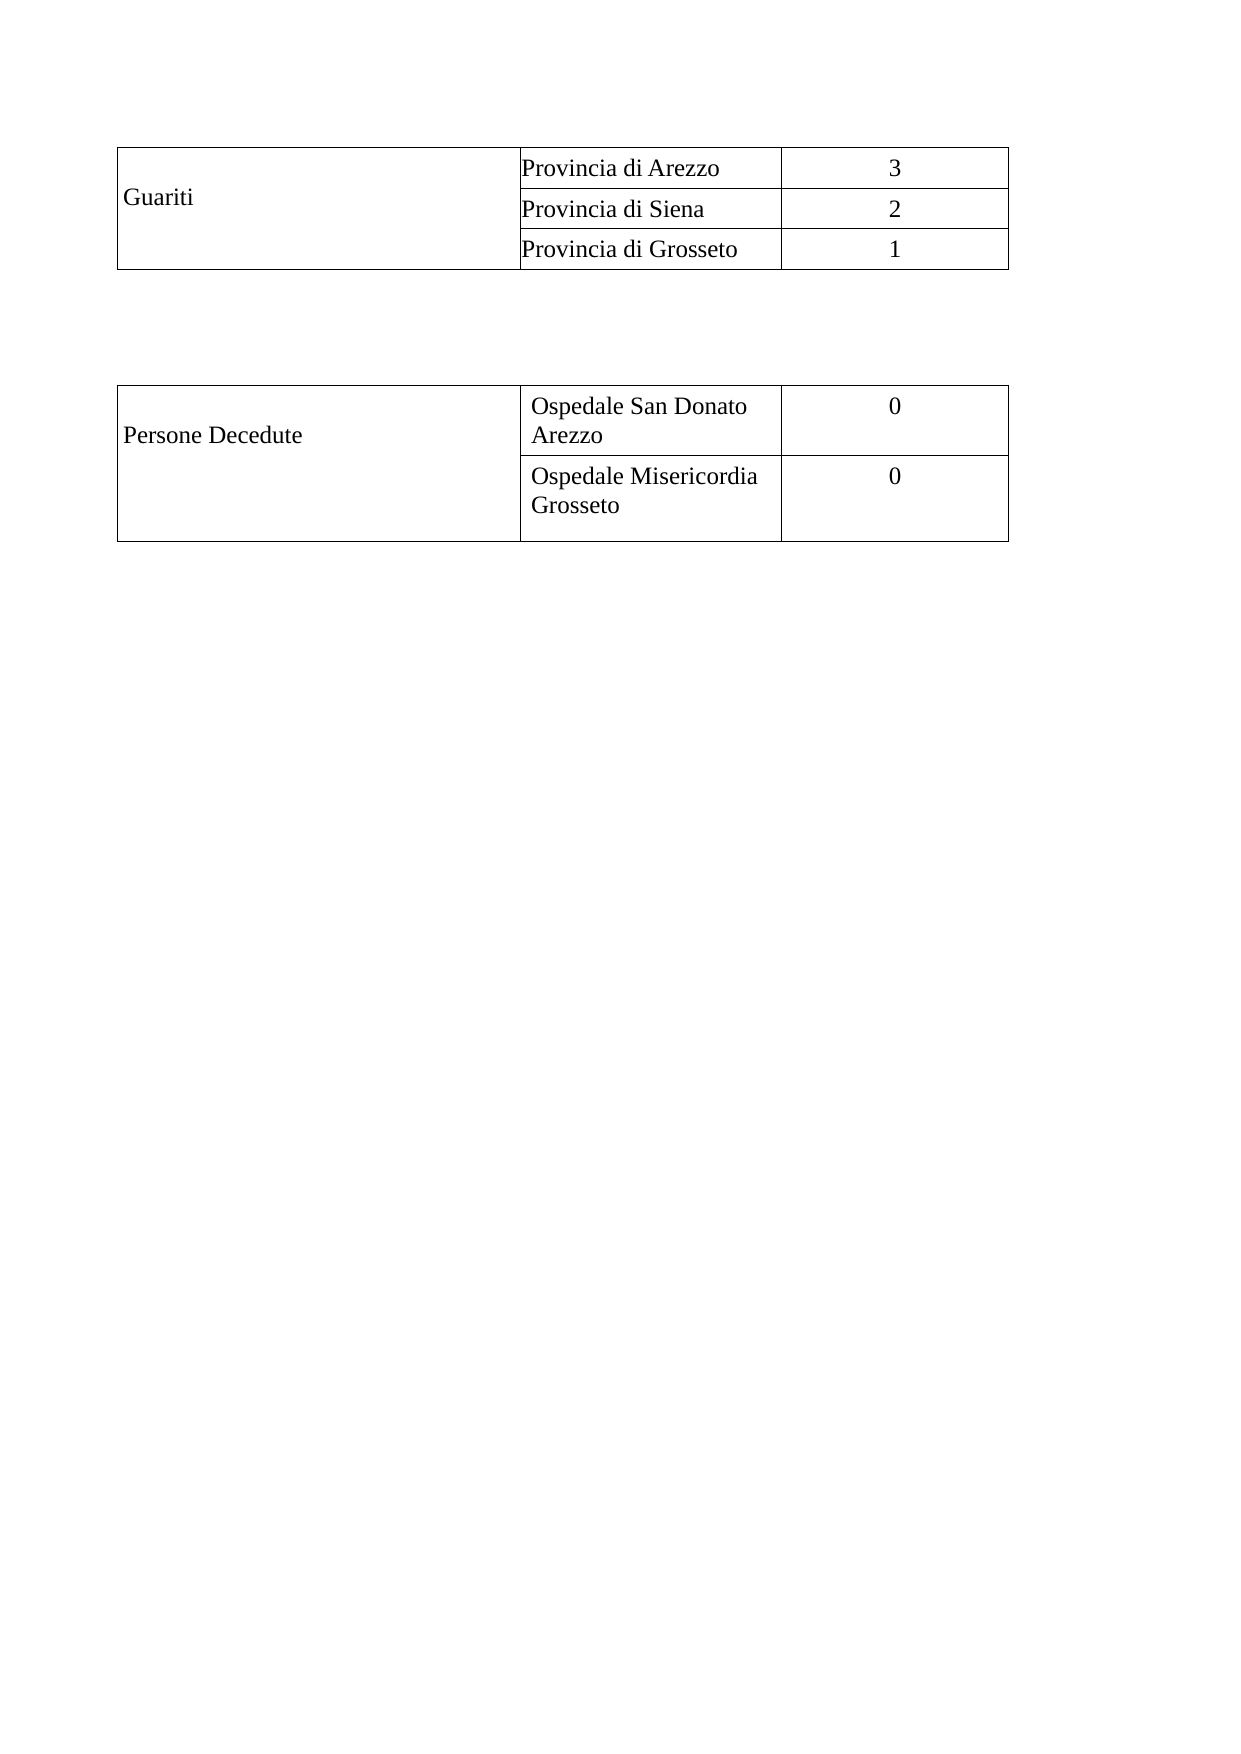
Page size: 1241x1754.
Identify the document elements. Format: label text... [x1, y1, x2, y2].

table_header Provincia di Arezzo [521, 148, 781, 188]
table_cell 0 [782, 456, 1008, 541]
table_cell 2 [782, 189, 1008, 228]
table_header Guariti [118, 148, 520, 269]
table_header Persone Decedute [118, 386, 520, 541]
table_cell Ospedale Misericordia Grosseto [521, 456, 781, 541]
table_header 0 [782, 386, 1008, 454]
table_header Ospedale San Donato Arezzo [521, 386, 781, 454]
table_header 3 [782, 148, 1008, 188]
table_cell Provincia di Siena [521, 189, 781, 228]
table_cell 1 [782, 229, 1008, 269]
table_cell Provincia di Grosseto [521, 229, 781, 269]
